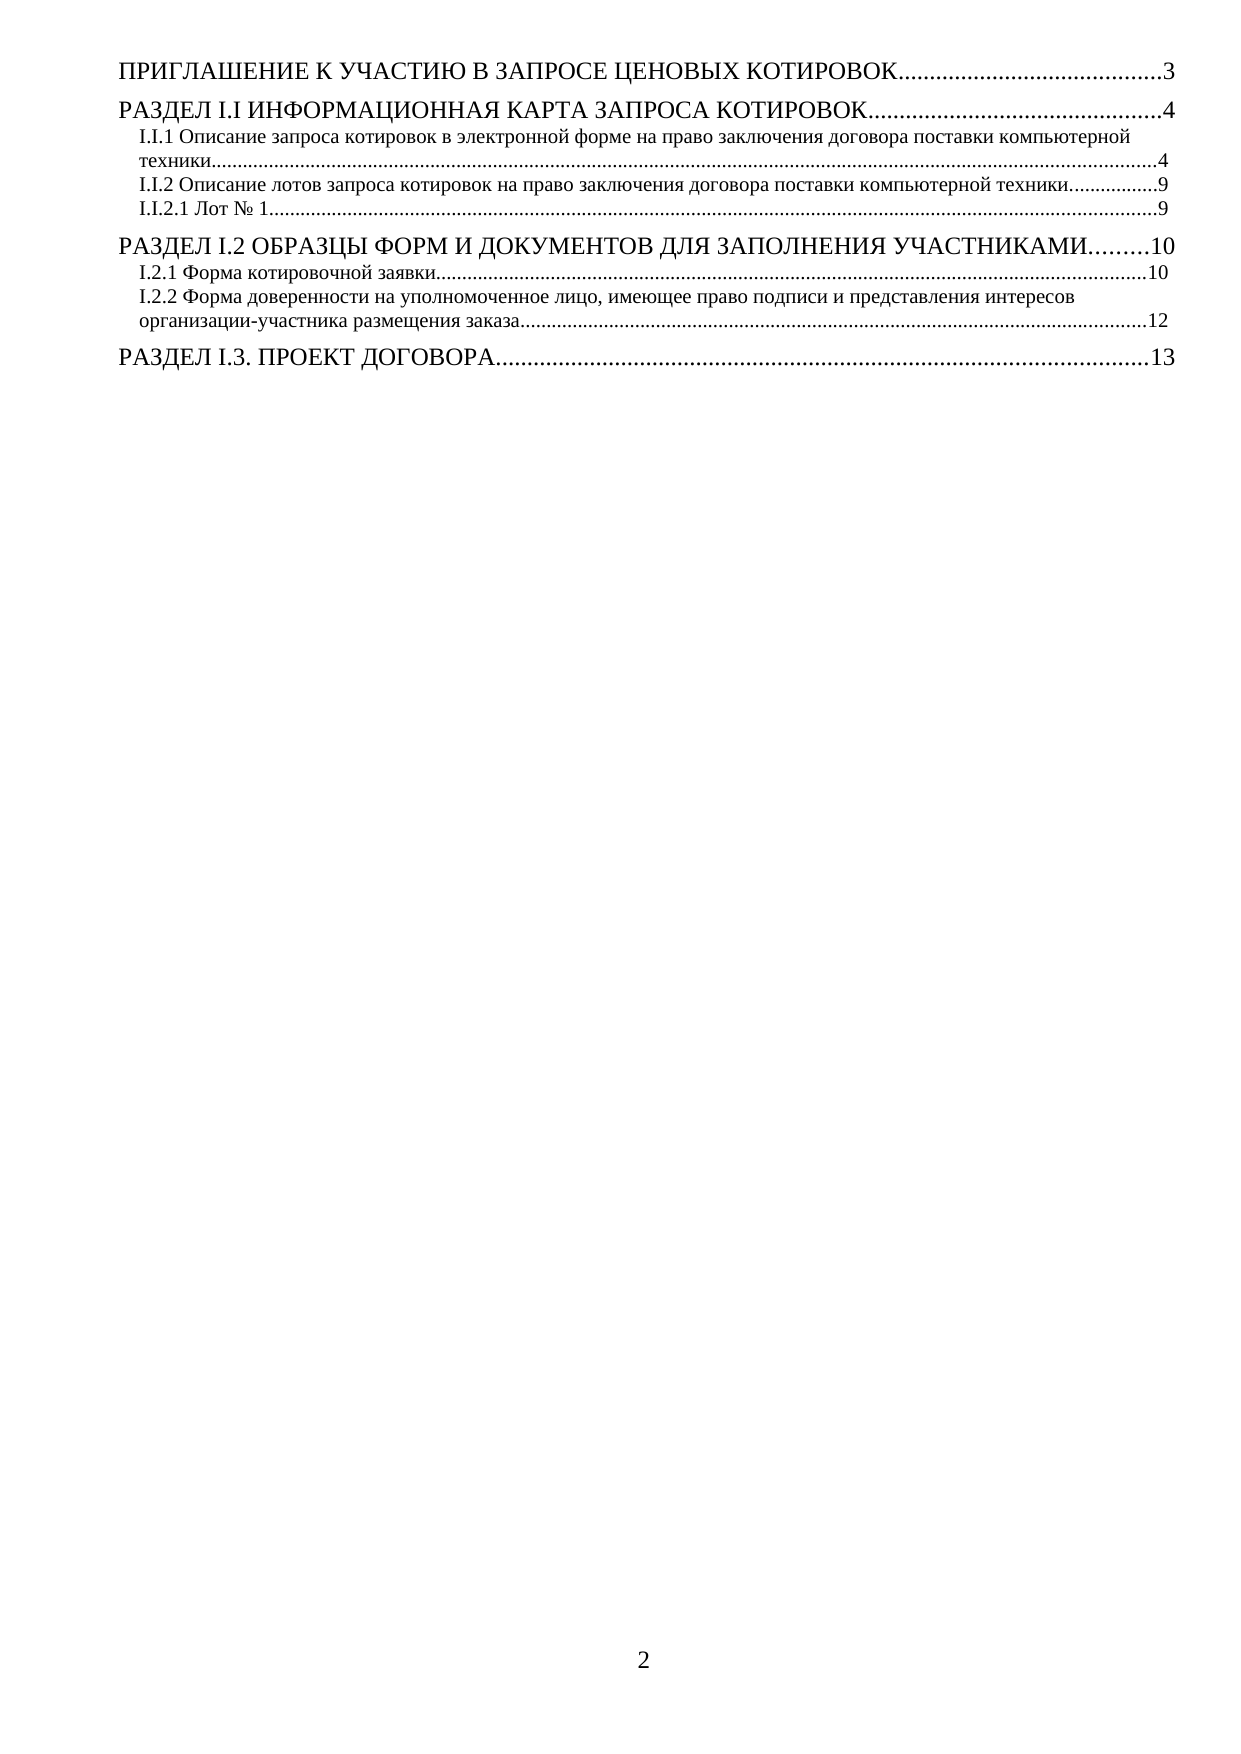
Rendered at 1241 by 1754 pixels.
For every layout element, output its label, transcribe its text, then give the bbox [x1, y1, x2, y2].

text I.2.1 Форма котировочной заявки 10 [139, 259, 1169, 284]
text I.I.2 Описание лотов запроса котировок на право заключения договора поставки компьютерной техники. 9 [139, 172, 1169, 196]
text I.I.2.1 Лот № 1 9 [139, 196, 1169, 220]
text Раздел I.I Информационная карта запроса котировок 4 [118, 95, 1169, 124]
text I.2.2 Форма доверенности на уполномоченное лицо, имеющее право подписи и представления интересов организации-участника размещения заказа. 12 [139, 284, 1169, 332]
text I.I.1 Описание запроса котировок в электронной форме на право заключения договора поставки компьютерной техники 4 [139, 124, 1169, 172]
text Приглашение к участию в запросе ценовых котировок 3 [118, 56, 1169, 85]
text Раздел I.3. Проект договора. 13 [118, 342, 1169, 371]
text Раздел I.2 Образцы форм и документов для заполнения участниками. 10 [118, 231, 1169, 259]
